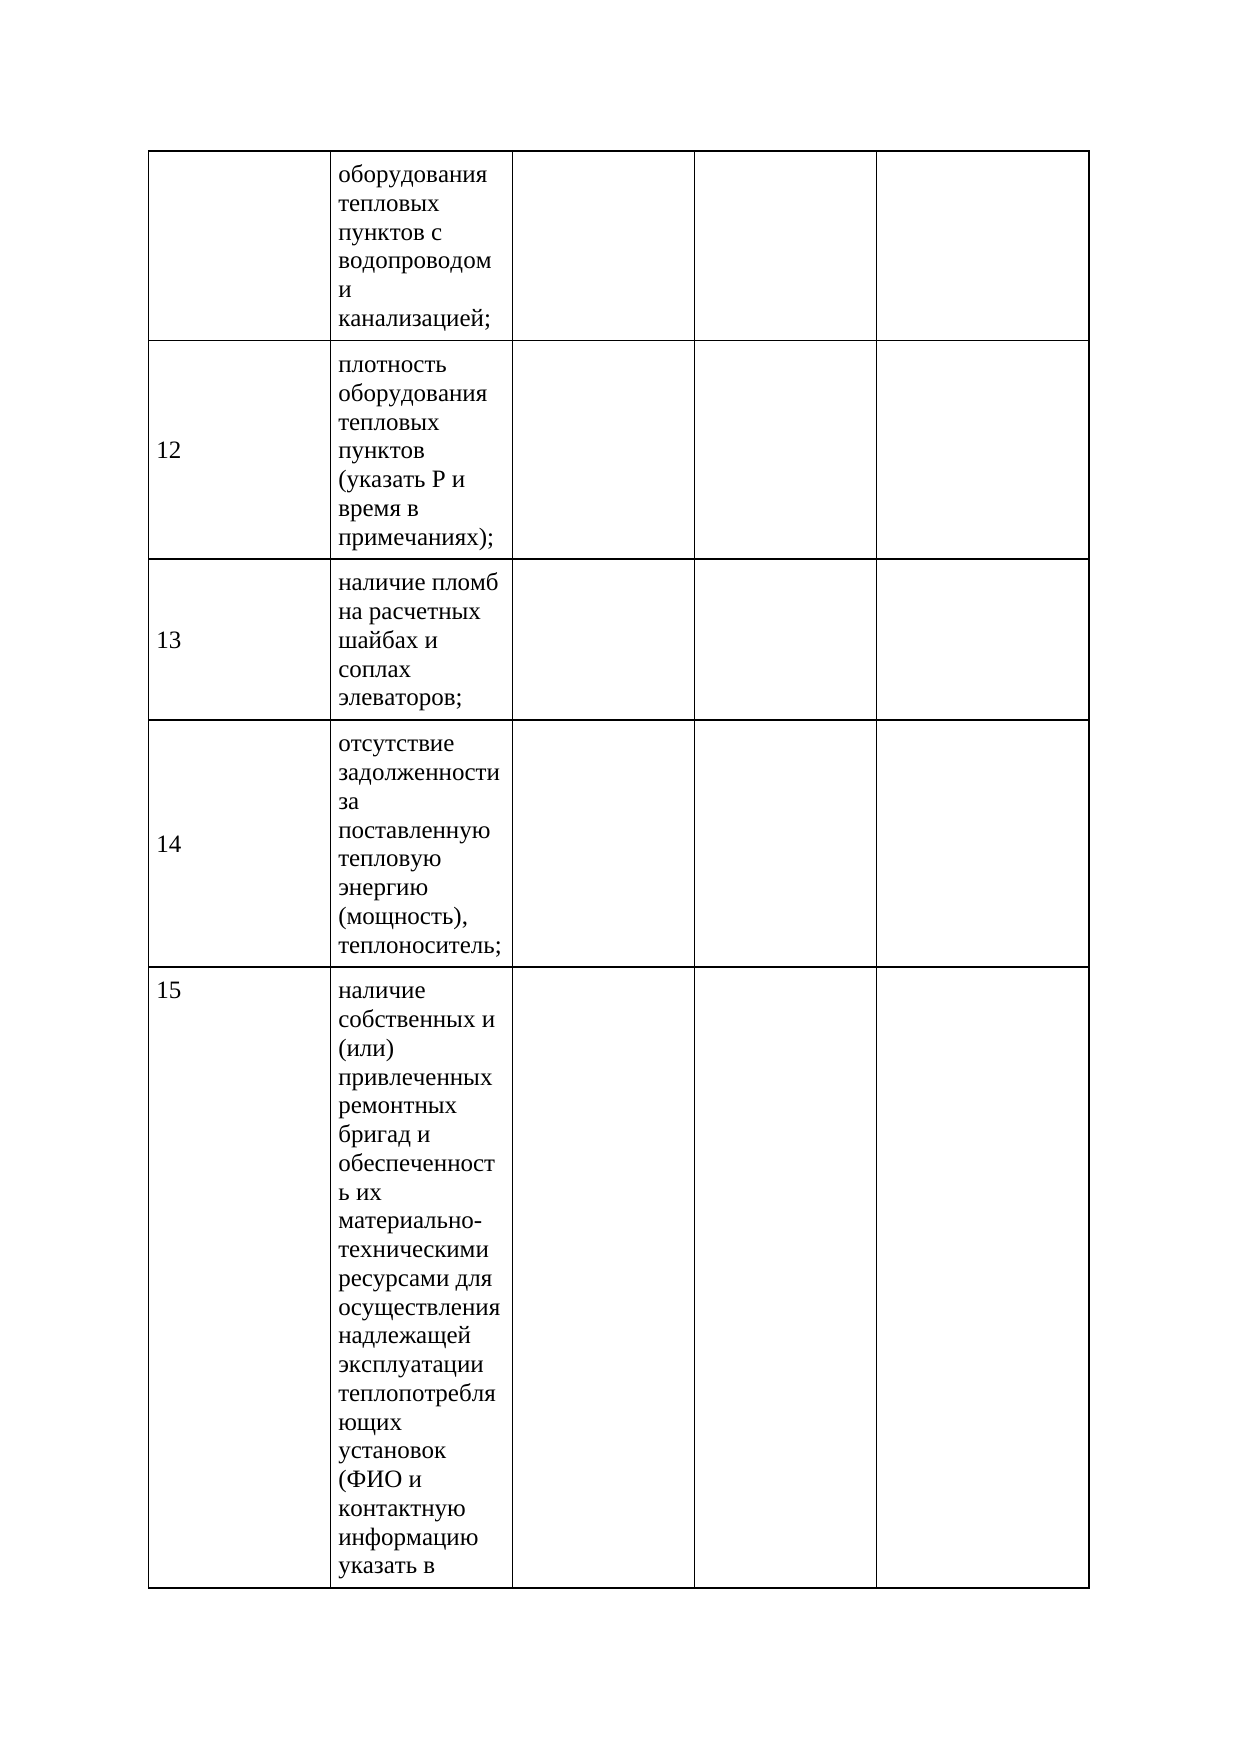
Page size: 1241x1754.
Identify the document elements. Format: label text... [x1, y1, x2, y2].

table_cell наличие пломб на расчетных шайбах и соплах элеваторов; [331, 560, 512, 719]
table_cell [331, 968, 512, 1587]
table_cell [513, 152, 694, 340]
table_cell [513, 560, 694, 719]
table_cell [513, 968, 694, 1587]
table_cell [513, 341, 694, 558]
table_cell 12 [149, 341, 330, 558]
table_cell 15 [149, 968, 330, 1587]
table_cell [695, 560, 876, 719]
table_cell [331, 152, 512, 340]
table_cell [695, 968, 876, 1587]
table_cell 14 [149, 721, 330, 966]
table_cell [877, 152, 1088, 340]
table_cell [877, 341, 1088, 558]
table_cell [695, 341, 876, 558]
table_cell плотность оборудования тепловых пунктов (указать Р и время в примечаниях); [331, 341, 512, 558]
table_cell [877, 560, 1088, 719]
table_cell отсутствие задолженности за поставленную тепловую энергию (мощность), теплоноситель; [331, 721, 512, 966]
table_cell [877, 721, 1088, 966]
table_cell [877, 968, 1088, 1587]
table_cell [513, 721, 694, 966]
table_cell [695, 721, 876, 966]
table_cell 13 [149, 560, 330, 719]
table_cell 11 [149, 152, 330, 340]
table_cell [695, 152, 876, 340]
